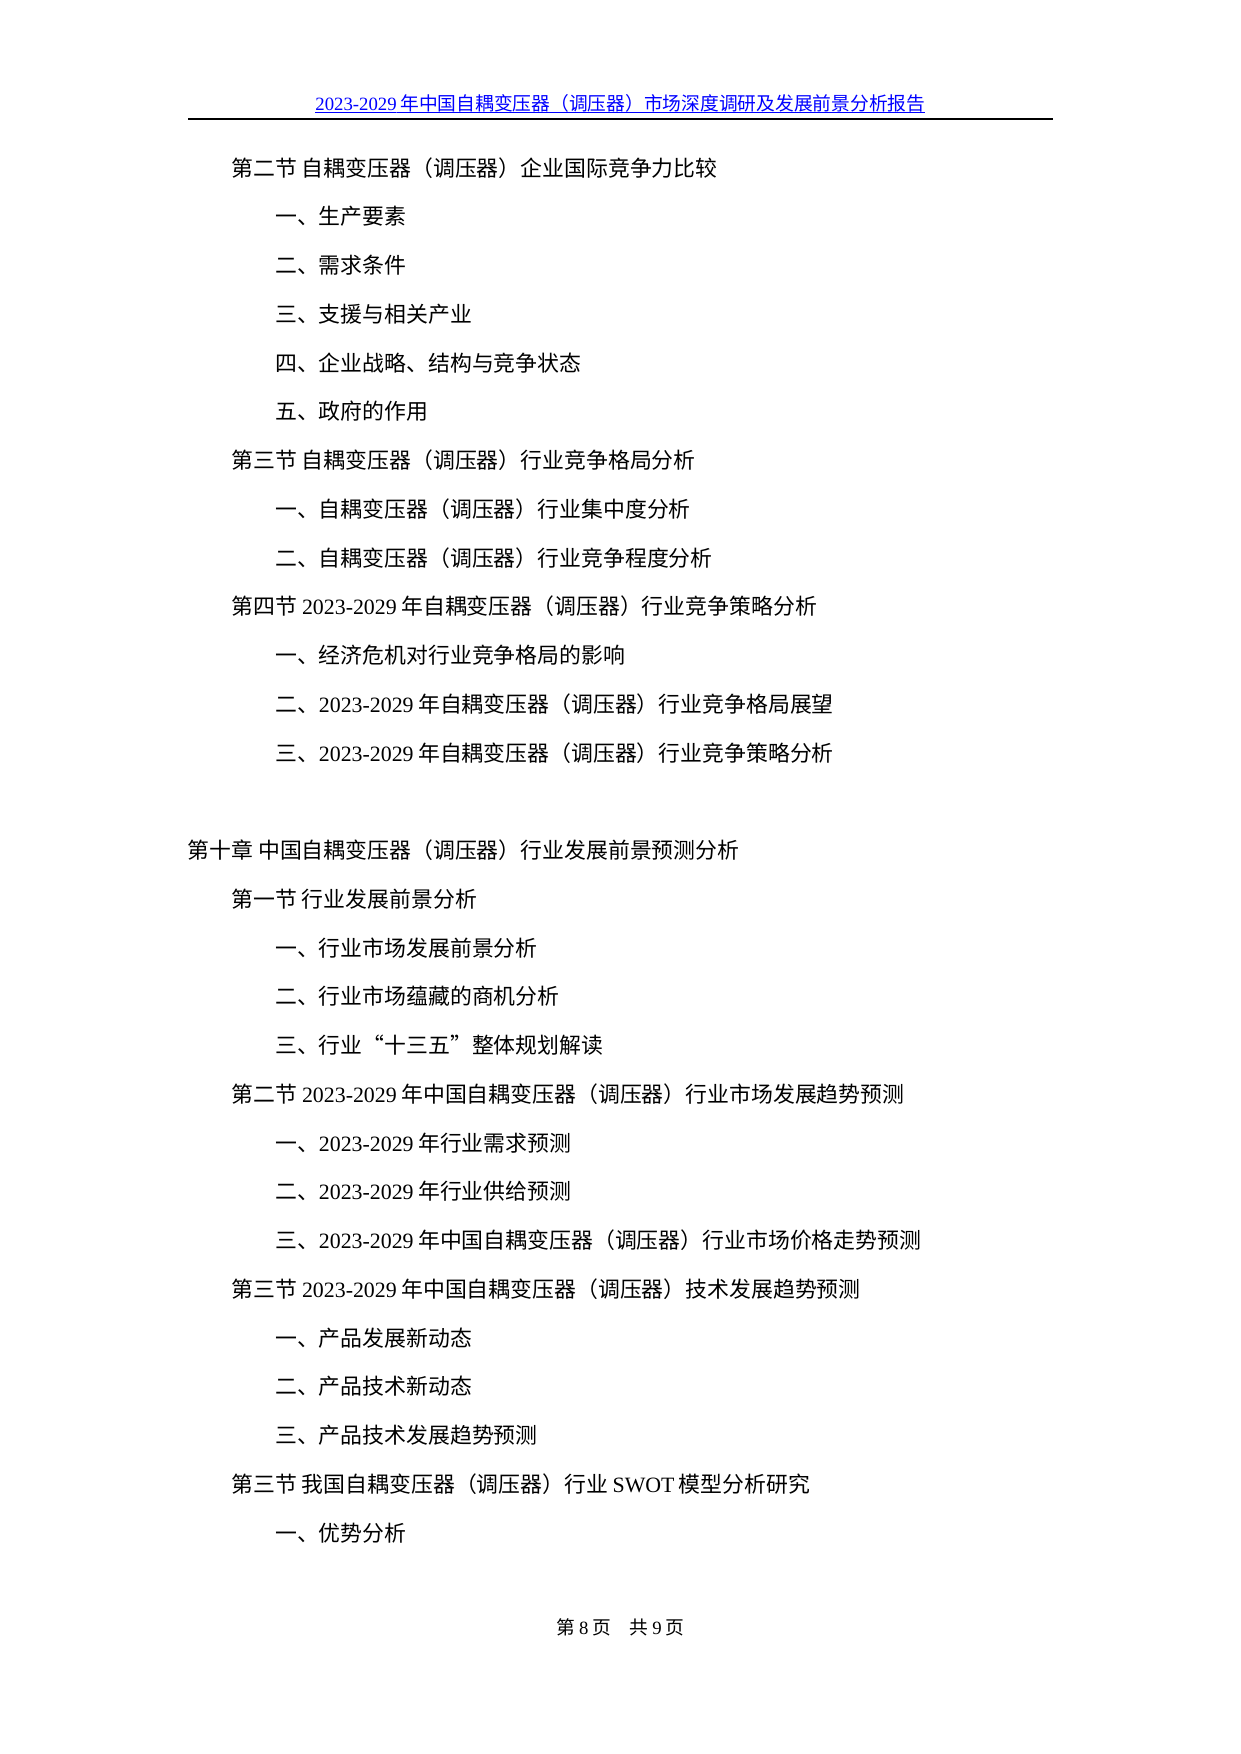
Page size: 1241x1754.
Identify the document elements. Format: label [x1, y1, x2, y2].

text [187, 150, 1053, 1548]
